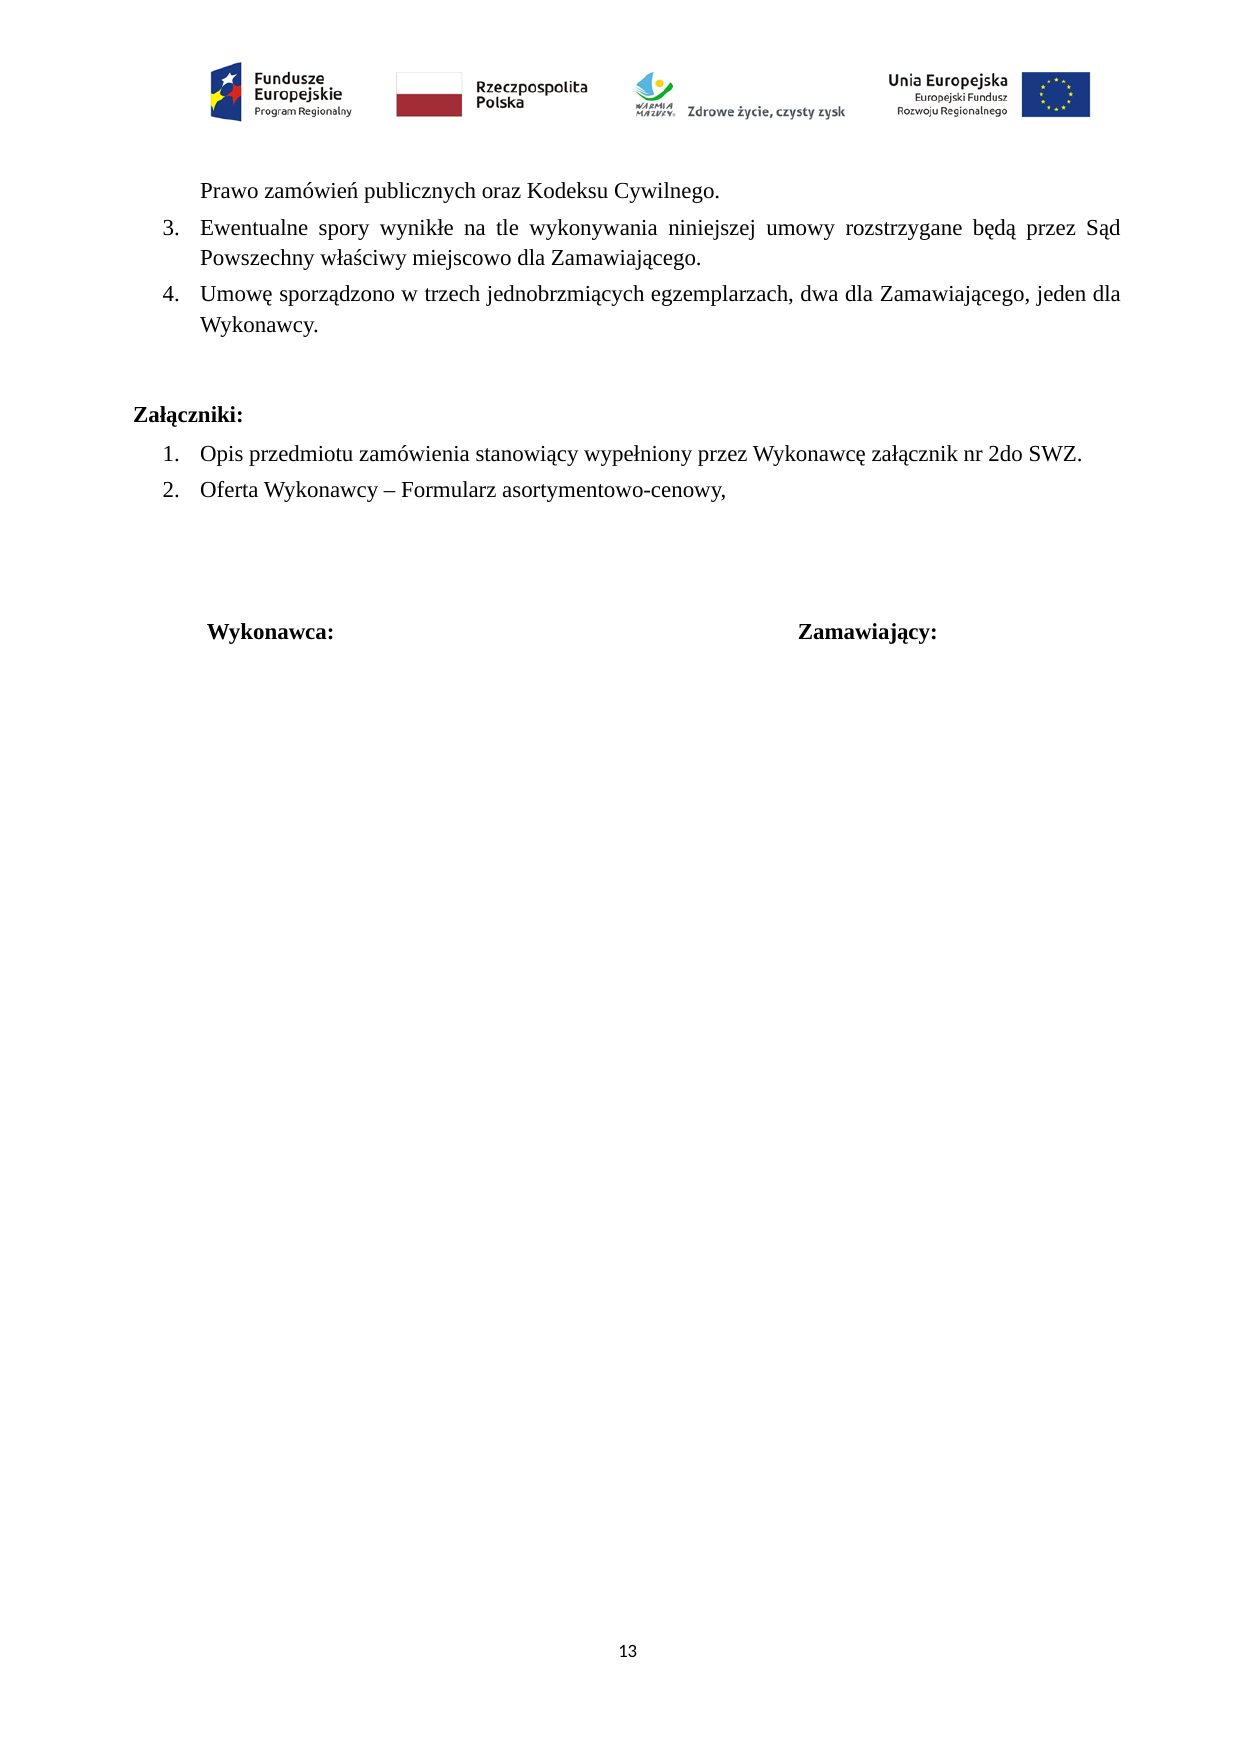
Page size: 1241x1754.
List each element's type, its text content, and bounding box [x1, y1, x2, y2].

list Ewentualne spory wynikłe na tle wykonywania niniejszej umowy rozstrzygane będą przez Sąd Powszechny właściwy miejscowo dla Zamawiającego. [162, 214, 1122, 270]
list Opis przedmiotu zamówienia stanowiący wypełniony przez Wykonawcę załącznik nr 2do SWZ. [162, 440, 1122, 466]
picture [177, 44, 1123, 139]
text Wykonawca: Zamawiający: [207, 618, 1122, 644]
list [162, 177, 1122, 204]
list Umowę sporządzono w trzech jednobrzmiących egzemplarzach, dwa dla Zamawiającego, jeden dla Wykonawcy. [162, 280, 1122, 337]
text Załączniki: [133, 396, 1122, 427]
list Oferta Wykonawcy – Formularz asortymentowo-cenowy, [162, 476, 1122, 503]
